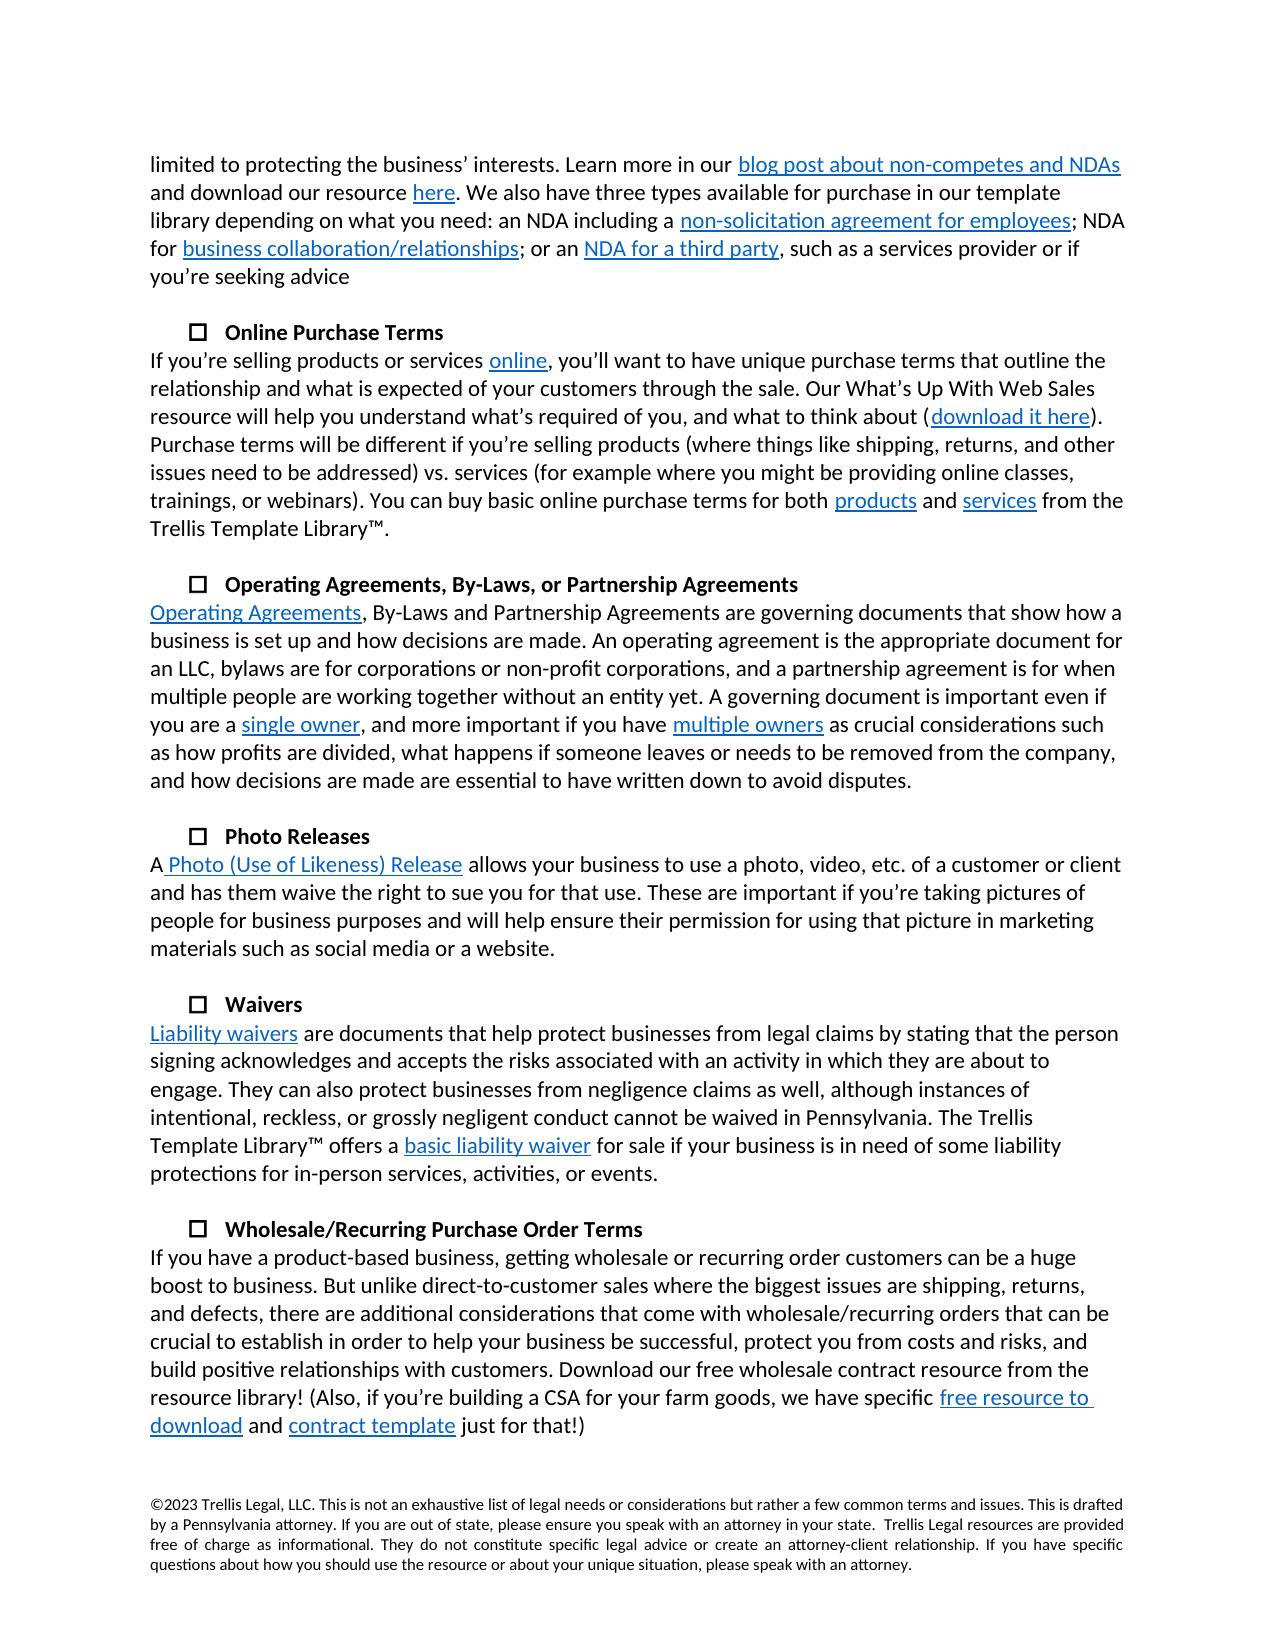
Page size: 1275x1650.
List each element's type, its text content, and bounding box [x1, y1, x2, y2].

list Waivers [187, 991, 1125, 1019]
list Photo Releases [187, 822, 1125, 851]
text If you’re selling products or services online, you’ll want to have unique purchase terms that outline the relationship and what is expected of your customers through the sale. Our What’s Up With Web Sales resource will help you understand what’s required of you, and what to think about (download it here). Purchase terms will be different if you’re selling products (where things like shipping, returns, and other issues need to be addressed) vs. services (for example where you might be providing online classes, trainings, or webinars). You can buy basic online purchase terms for both products and services from the Trellis Template Library™. [150, 346, 1125, 542]
list Wholesale/Recurring Purchase Order Terms [187, 1215, 1125, 1243]
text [150, 150, 1125, 290]
list Operating Agreements, By-Laws, or Partnership Agreements [187, 570, 1125, 598]
text Operating Agreements, By-Laws and Partnership Agreements are governing documents that show how a business is set up and how decisions are made. An operating agreement is the appropriate document for an LLC, bylaws are for corporations or non-profit corporations, and a partnership agreement is for when multiple people are working together without an entity yet. A governing document is important even if you are a single owner, and more important if you have multiple owners as crucial considerations such as how profits are divided, what happens if someone leaves or needs to be removed from the company, and how decisions are made are essential to have written down to avoid disputes. [150, 598, 1125, 794]
text Liability waivers are documents that help protect businesses from legal claims by stating that the person signing acknowledges and accepts the risks associated with an activity in which they are about to engage. They can also protect businesses from negligence claims as well, although instances of intentional, reckless, or grossly negligent conduct cannot be waived in Pennsylvania. The Trellis Template Library™ offers a basic liability waiver for sale if your business is in need of some liability protections for in-person services, activities, or events. [150, 1019, 1125, 1187]
text A Photo (Use of Likeness) Release allows your business to use a photo, video, etc. of a customer or client and has them waive the right to sue you for that use. These are important if you’re taking pictures of people for business purposes and will help ensure their permission for using that picture in marketing materials such as social media or a website. [150, 851, 1125, 963]
text If you have a product-based business, getting wholesale or recurring order customers can be a huge boost to business. But unlike direct-to-customer sales where the biggest issues are shipping, returns, and defects, there are additional considerations that come with wholesale/recurring orders that can be crucial to establish in order to help your business be successful, protect you from costs and risks, and build positive relationships with customers. Download our free wholesale contract resource from the resource library! (Also, if you’re building a CSA for your farm goods, we have specific free resource to download and contract template just for that!) [150, 1243, 1125, 1439]
list Online Purchase Terms [187, 318, 1125, 346]
